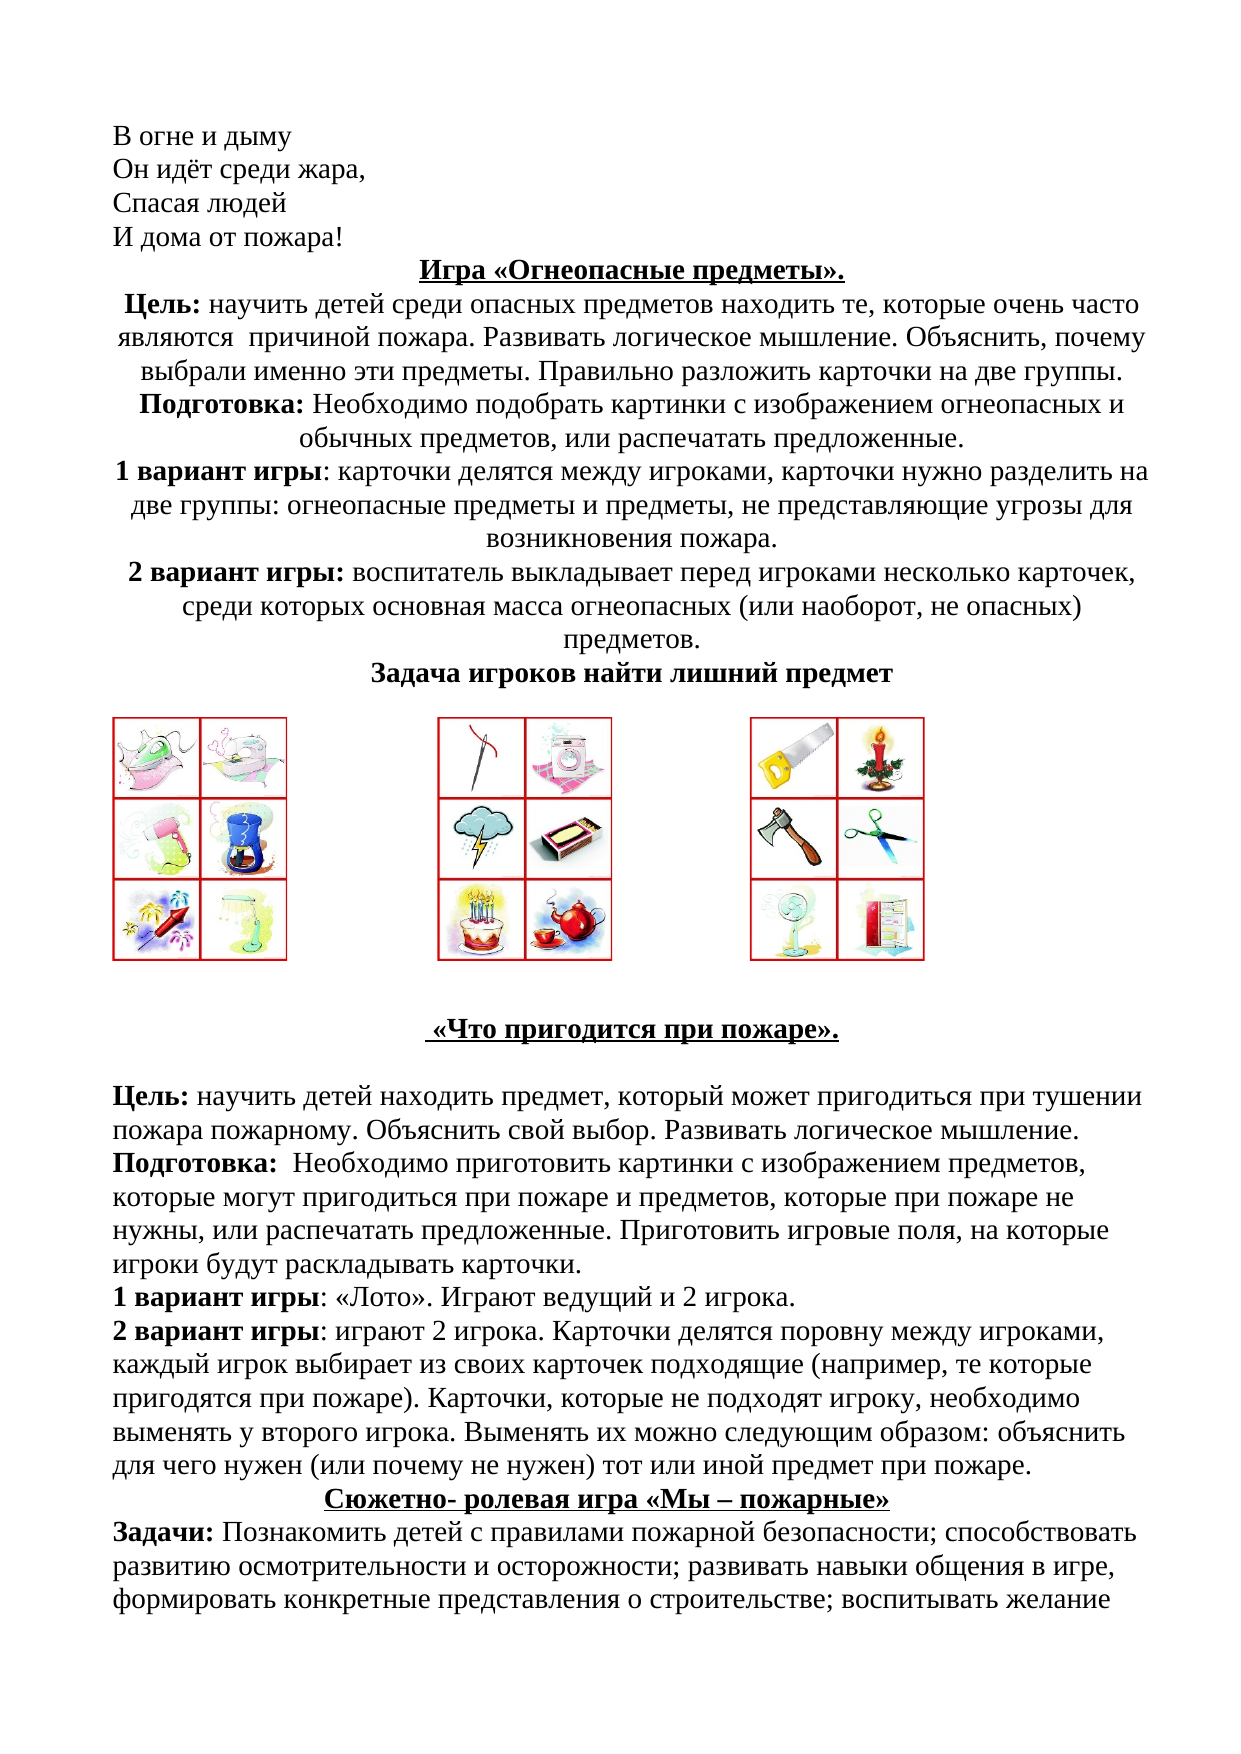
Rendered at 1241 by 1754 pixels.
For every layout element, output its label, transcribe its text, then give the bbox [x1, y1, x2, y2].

picture [437, 717, 613, 961]
text Задача игроков найти лишний предмет [112, 655, 1152, 688]
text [112, 1045, 1152, 1615]
text Игра «Огнеопасные предметы». Цель: научить детей среди опасных предметов находить те, которые очень часто являются причиной пожара. Развивать логическое мышление. Объяснить, почему выбрали именно эти предметы. Правильно разложить карточки на две группы. Подготовка: Необходимо подобрать картинки с изображением огнеопасных и обычных предметов, или распечатать предложенные. 1 вариант игры: карточки делятся между игроками, карточки нужно разделить на две группы: огнеопасные предметы и предметы, не представляющие угрозы для возникновения пожара. 2 вариант игры: воспитатель выкладывает перед игроками несколько карточек, среди которых основная масса огнеопасных (или наоборот, не опасных) предметов. [112, 252, 1152, 655]
picture [112, 717, 288, 961]
text «Что пригодится при пожаре». [112, 986, 1152, 1045]
text В огне и дыму Он идёт среди жара, Спасая людей И дома от пожара! [112, 118, 1152, 252]
picture [749, 717, 925, 961]
